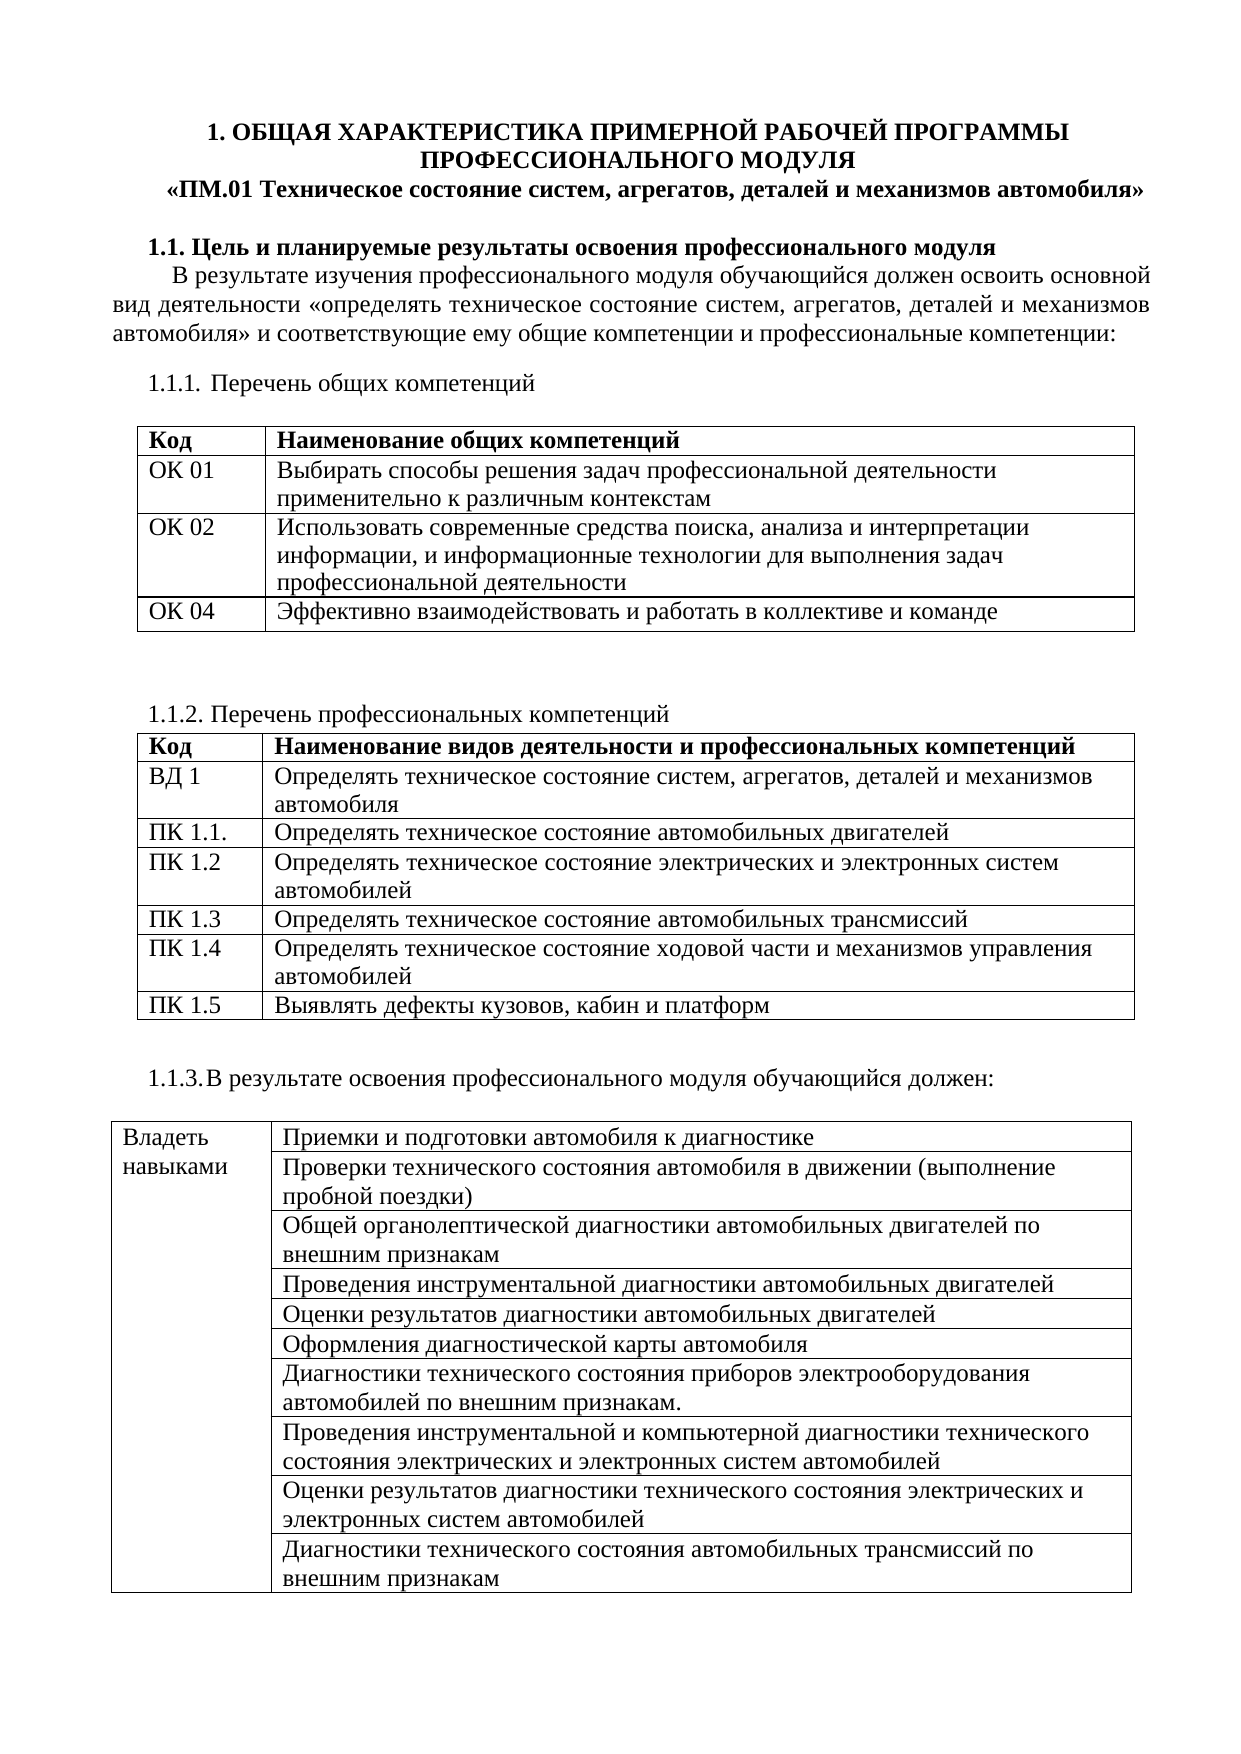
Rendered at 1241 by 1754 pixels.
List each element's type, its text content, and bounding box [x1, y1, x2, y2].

subtitle Перечень общих компетенций [147, 368, 1163, 397]
table_cell Оценки результатов диагностики технического состояния электрических и электронных систем автомобилей [272, 1476, 1131, 1533]
table_cell ОК 04 [138, 598, 265, 631]
table_header Код [138, 427, 265, 455]
table_cell Диагностики технического состояния приборов электрооборудования автомобилей по внешним признакам. [272, 1359, 1131, 1416]
table_cell Определять техническое состояние систем, агрегатов, деталей и механизмов автомобиля [263, 762, 1134, 818]
table_cell Определять техническое состояние автомобильных двигателей [263, 819, 1134, 847]
table_cell ОК 02 [138, 514, 265, 596]
text ПРОФЕССИОНАЛЬНОГО МОДУЛЯ [112, 145, 1163, 174]
table_cell Проведения инструментальной и компьютерной диагностики технического состояния электрических и электронных систем автомобилей [272, 1417, 1131, 1474]
table_header Владеть навыками [112, 1122, 271, 1592]
table_cell ВД 1 [138, 762, 262, 818]
table_cell ПК 1.2 [138, 848, 262, 904]
table_cell Оформления диагностической карты автомобиля [272, 1329, 1131, 1357]
table_cell ОК 01 [138, 456, 265, 512]
table_cell Определять техническое состояние автомобильных трансмиссий [263, 906, 1134, 933]
table_cell Определять техническое состояние ходовой части и механизмов управления автомобилей [263, 935, 1134, 991]
table_cell ПК 1.5 [138, 992, 262, 1019]
table_cell Выбирать способы решения задач профессиональной деятельности применительно к различным контекстам [266, 456, 1134, 512]
table_cell ПК 1.3 [138, 906, 262, 933]
text 1. ОБЩАЯ ХАРАКТЕРИСТИКА ПРИМЕРНОЙ РАБОЧЕЙ ПРОГРАММЫ [112, 117, 1163, 145]
table_header Код [138, 734, 262, 761]
table_cell Выявлять дефекты кузовов, кабин и платформ [263, 992, 1134, 1019]
table_cell ПК 1.1. [138, 819, 262, 847]
table_cell Определять техническое состояние электрических и электронных систем автомобилей [263, 848, 1134, 904]
text В результате изучения профессионального модуля обучающийся должен освоить основной вид деятельности «определять техническое состояние систем, агрегатов, деталей и механизмов автомобиля» и соответствующие ему общие компетенции и профессиональные компетенции: [112, 260, 1152, 347]
table_header Приемки и подготовки автомобиля к диагностике [272, 1122, 1131, 1151]
list В результате освоения профессионального модуля обучающийся должен: [147, 1063, 1163, 1092]
table_cell ПК 1.4 [138, 935, 262, 991]
table_header Наименование общих компетенций [266, 427, 1134, 455]
table_cell Проверки технического состояния автомобиля в движении (выполнение пробной поездки) [272, 1152, 1131, 1209]
text «ПМ.01 Техническое состояние систем, агрегатов, деталей и механизмов автомобиля» [147, 174, 1163, 203]
list Перечень профессиональных компетенций [147, 699, 1163, 728]
subtitle Цель и планируемые результаты освоения профессионального модуля [147, 232, 1163, 260]
table_cell Диагностики технического состояния автомобильных трансмиссий по внешним признакам [272, 1534, 1131, 1592]
table_cell Проведения инструментальной диагностики автомобильных двигателей [272, 1269, 1131, 1298]
table_cell Эффективно взаимодействовать и работать в коллективе и команде [266, 598, 1134, 631]
table_cell Использовать современные средства поиска, анализа и интерпретации информации, и информационные технологии для выполнения задач профессиональной деятельности [266, 514, 1134, 596]
table_header Наименование видов деятельности и профессиональных компетенций [263, 734, 1134, 761]
table_cell Оценки результатов диагностики автомобильных двигателей [272, 1299, 1131, 1328]
table_cell Общей органолептической диагностики автомобильных двигателей по внешним признакам [272, 1211, 1131, 1268]
